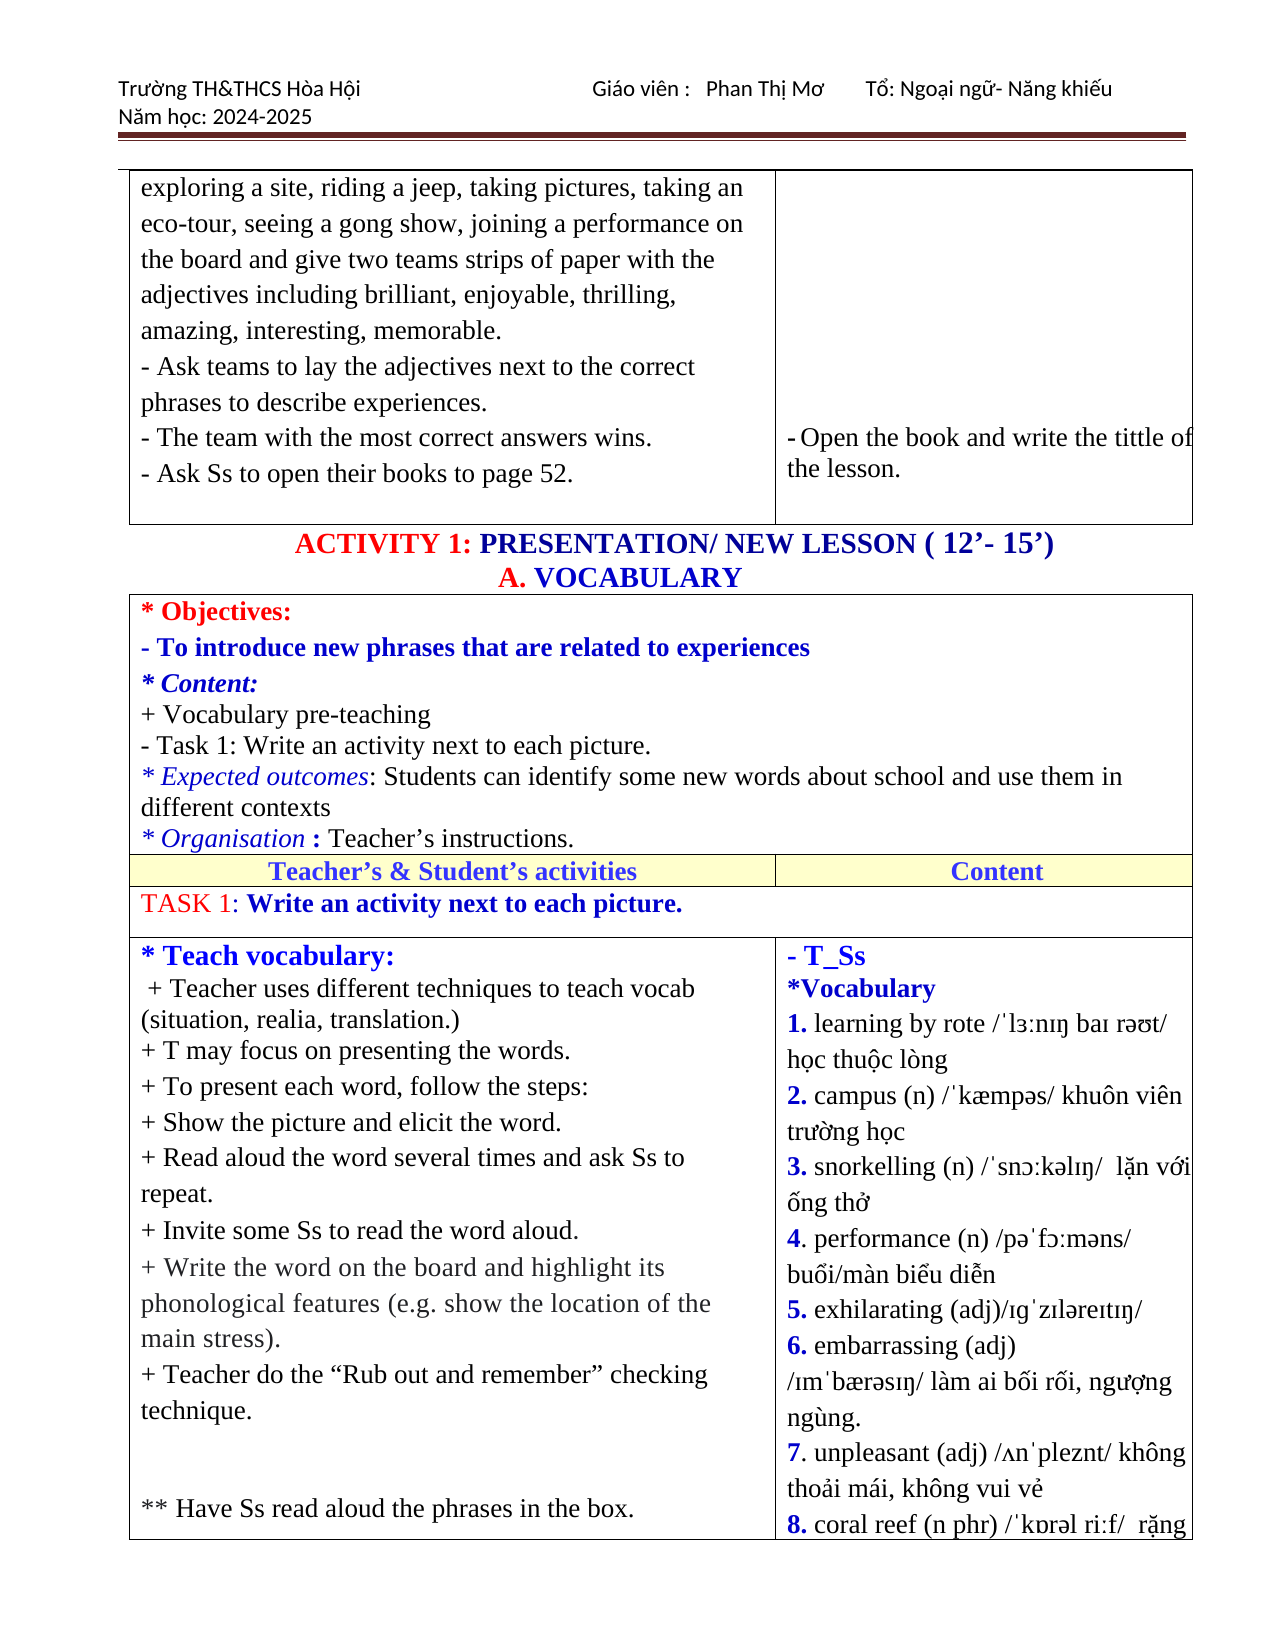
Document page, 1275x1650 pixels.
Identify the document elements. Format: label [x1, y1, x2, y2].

table_cell [118, 170, 1192, 1540]
